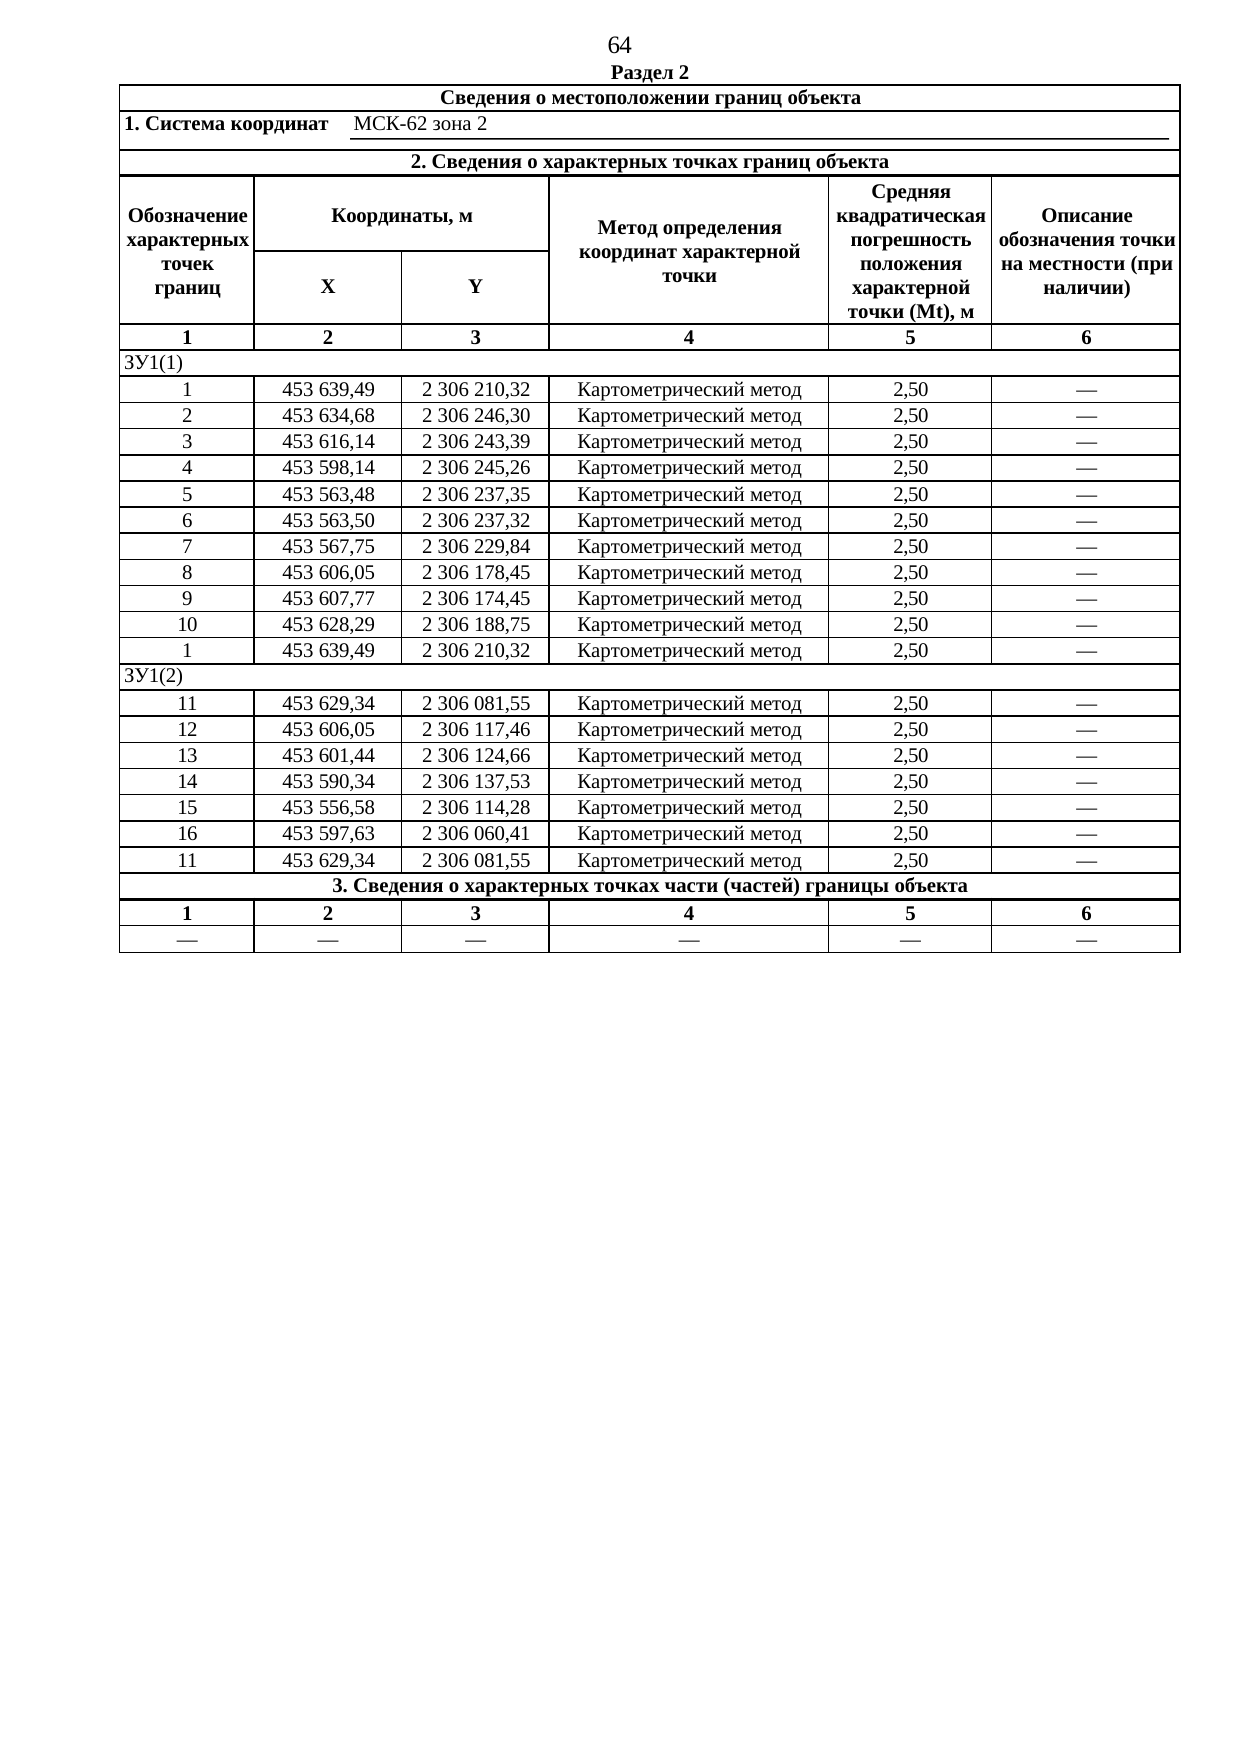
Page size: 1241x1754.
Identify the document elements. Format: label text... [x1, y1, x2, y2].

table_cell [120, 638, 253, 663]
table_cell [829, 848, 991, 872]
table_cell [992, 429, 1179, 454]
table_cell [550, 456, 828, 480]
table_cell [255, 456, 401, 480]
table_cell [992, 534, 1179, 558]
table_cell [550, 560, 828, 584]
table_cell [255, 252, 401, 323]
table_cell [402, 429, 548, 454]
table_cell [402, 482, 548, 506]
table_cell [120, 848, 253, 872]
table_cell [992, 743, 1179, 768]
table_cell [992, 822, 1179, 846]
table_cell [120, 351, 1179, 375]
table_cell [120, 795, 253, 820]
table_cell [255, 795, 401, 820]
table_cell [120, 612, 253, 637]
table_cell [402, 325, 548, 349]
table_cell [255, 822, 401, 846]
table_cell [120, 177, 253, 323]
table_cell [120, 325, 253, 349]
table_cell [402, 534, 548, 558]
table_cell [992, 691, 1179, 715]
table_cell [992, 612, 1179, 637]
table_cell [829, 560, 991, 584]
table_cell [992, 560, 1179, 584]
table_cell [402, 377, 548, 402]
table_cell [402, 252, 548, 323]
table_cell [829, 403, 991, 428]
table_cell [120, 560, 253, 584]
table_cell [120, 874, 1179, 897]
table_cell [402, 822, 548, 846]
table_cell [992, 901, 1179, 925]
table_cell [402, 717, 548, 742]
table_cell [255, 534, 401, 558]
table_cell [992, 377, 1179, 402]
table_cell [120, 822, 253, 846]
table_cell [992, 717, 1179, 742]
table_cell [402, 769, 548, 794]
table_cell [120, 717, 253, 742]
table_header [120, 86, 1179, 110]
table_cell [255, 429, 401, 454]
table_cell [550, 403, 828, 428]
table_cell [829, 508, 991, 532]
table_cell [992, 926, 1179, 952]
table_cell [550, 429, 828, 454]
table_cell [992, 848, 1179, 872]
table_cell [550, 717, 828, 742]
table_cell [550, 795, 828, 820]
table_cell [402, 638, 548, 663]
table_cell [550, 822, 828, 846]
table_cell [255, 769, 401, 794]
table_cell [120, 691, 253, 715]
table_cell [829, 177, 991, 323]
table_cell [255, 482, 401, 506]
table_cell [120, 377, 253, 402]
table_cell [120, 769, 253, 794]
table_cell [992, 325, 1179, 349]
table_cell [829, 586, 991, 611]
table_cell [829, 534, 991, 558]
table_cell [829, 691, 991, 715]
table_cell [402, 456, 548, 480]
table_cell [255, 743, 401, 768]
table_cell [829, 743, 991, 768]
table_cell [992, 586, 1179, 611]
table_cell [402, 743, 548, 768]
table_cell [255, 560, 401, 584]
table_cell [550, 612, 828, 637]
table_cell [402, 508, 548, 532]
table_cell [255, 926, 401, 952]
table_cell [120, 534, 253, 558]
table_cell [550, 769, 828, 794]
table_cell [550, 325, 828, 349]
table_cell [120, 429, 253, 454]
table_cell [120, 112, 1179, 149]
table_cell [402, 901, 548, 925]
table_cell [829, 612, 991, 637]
text Раздел 2 [298, 60, 1002, 84]
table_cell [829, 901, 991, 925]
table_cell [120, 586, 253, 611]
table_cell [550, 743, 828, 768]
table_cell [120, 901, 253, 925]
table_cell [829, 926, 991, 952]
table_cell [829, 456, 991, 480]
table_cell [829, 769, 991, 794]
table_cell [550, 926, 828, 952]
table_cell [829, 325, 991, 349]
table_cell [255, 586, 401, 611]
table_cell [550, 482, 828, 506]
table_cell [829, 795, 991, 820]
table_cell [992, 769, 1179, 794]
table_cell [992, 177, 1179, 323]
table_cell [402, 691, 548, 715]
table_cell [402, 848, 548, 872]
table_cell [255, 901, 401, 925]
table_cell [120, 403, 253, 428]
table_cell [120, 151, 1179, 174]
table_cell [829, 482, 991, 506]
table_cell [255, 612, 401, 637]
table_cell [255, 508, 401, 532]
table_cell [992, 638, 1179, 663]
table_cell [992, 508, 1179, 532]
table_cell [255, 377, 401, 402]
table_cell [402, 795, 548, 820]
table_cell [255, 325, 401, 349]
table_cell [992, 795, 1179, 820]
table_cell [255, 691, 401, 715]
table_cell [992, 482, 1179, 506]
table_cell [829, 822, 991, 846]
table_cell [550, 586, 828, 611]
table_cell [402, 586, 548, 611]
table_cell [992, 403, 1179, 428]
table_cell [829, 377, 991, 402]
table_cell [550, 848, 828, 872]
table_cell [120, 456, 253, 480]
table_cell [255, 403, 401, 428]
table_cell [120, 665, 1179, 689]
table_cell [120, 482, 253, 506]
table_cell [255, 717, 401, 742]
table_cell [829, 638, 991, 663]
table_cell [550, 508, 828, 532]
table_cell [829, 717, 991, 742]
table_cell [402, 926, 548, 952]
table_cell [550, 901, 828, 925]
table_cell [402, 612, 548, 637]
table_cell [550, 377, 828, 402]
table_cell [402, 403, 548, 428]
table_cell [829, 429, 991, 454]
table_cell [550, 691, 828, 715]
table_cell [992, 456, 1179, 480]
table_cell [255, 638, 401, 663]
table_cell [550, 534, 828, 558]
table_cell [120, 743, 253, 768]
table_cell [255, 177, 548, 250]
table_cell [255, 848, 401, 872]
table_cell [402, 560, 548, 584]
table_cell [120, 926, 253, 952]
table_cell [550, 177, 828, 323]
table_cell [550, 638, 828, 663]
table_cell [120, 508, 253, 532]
